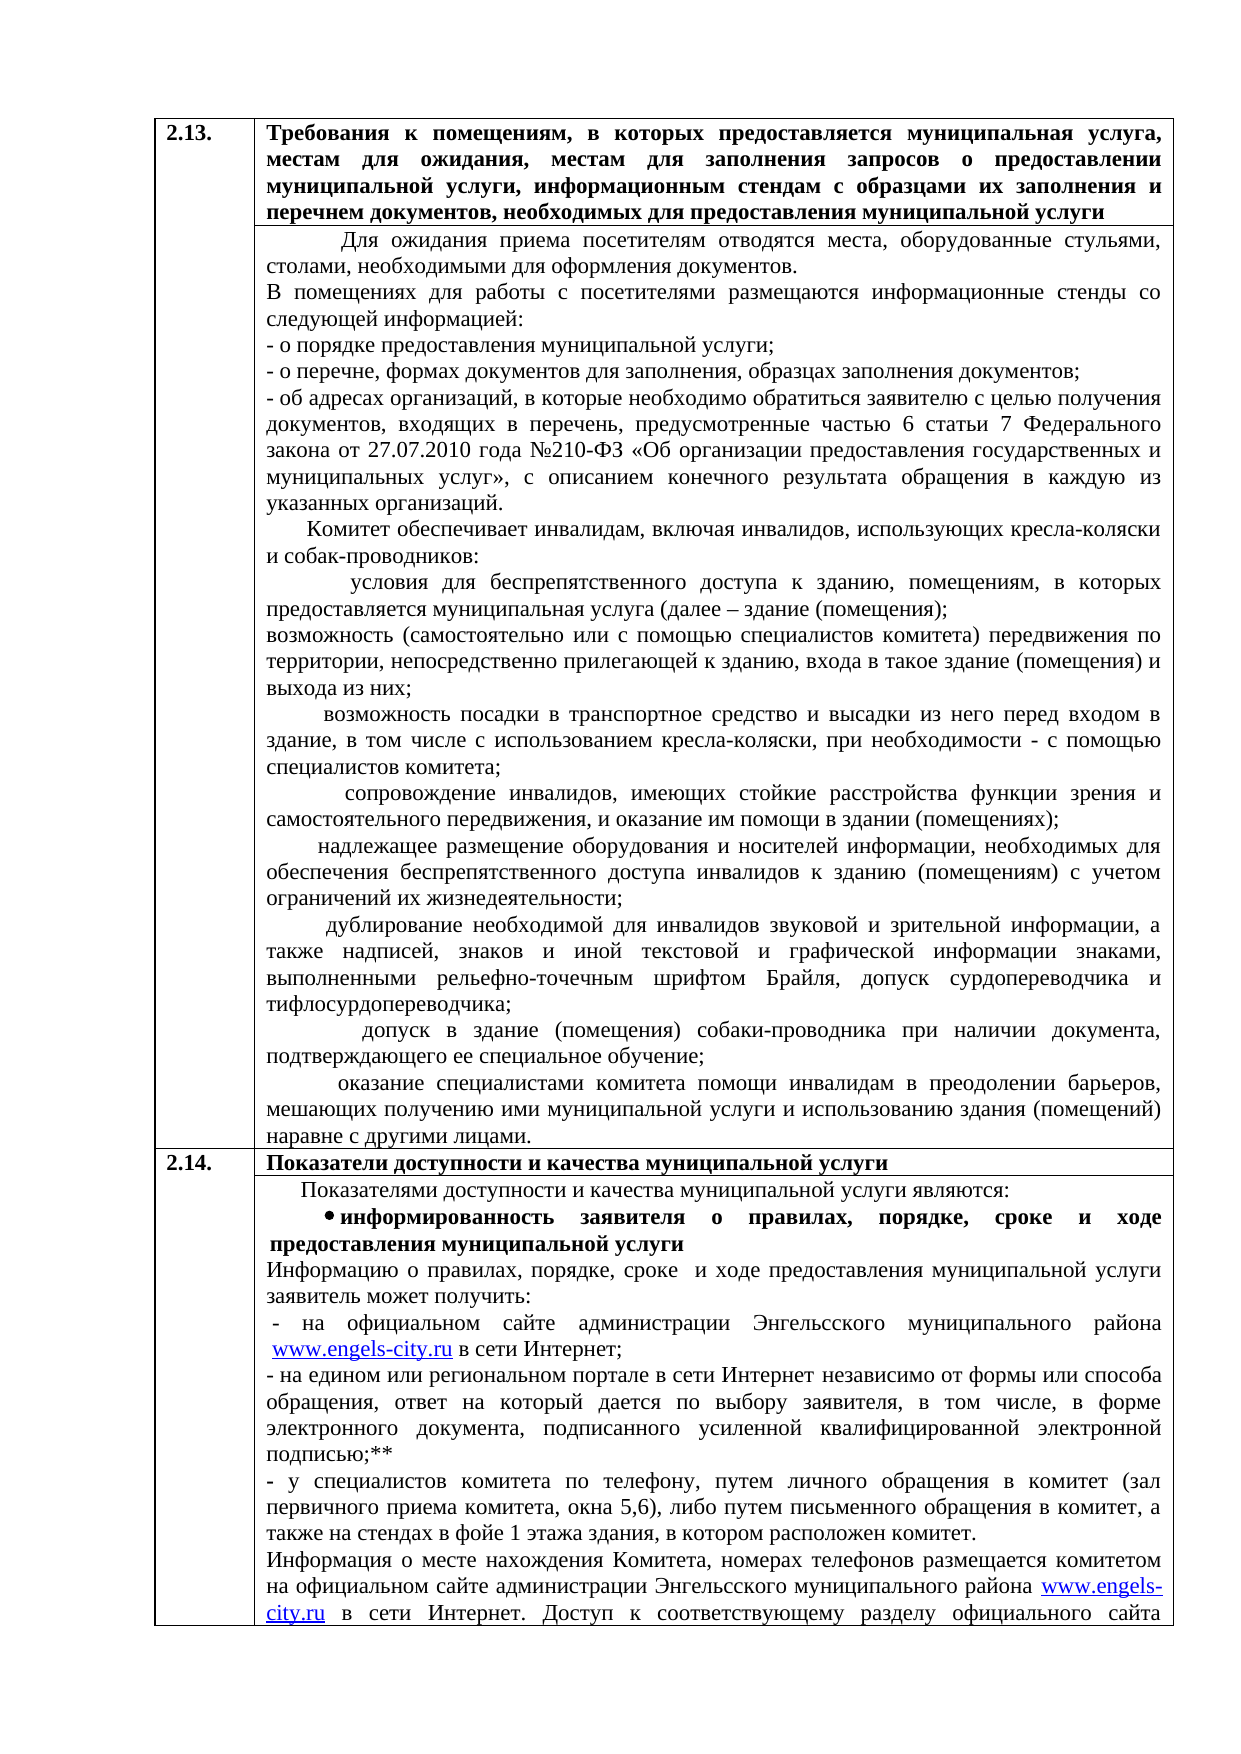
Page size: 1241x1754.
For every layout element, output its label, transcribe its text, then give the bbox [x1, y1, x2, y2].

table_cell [255, 1176, 1173, 1625]
table_cell Требования к помещениям, в которых предоставляется муниципальная услуга, местам для ожидания, местам для заполнения запросов о предоставлении муниципальной услуги, информационным стендам с образцами их заполнения и перечнем документов, необходимых для предоставления муниципальной услуги [255, 119, 1173, 224]
table_cell Для ожидания приема посетителям отводятся места, оборудованные стульями, столами, необходимыми для оформления документов. В помещениях для работы с посетителями размещаются информационные стенды со следующей информацией: - о порядке предоставления муниципальной услуги; - о перечне, формах документов для заполнения, образцах заполнения документов; - об адресах организаций, в которые необходимо обратиться заявителю с целью получения документов, входящих в перечень, предусмотренные частью 6 статьи 7 Федерального закона от 27.07.2010 года №210-ФЗ «Об организации предоставления государственных и муниципальных услуг», с описанием конечного результата обращения в каждую из указанных организаций. Комитет обеспечивает инвалидам, включая инвалидов, использующих кресла-коляски и собак-проводников: условия для беспрепятственного доступа к зданию, помещениям, в которых предоставляется муниципальная услуга (далее – здание (помещения); возможность (самостоятельно или с помощью специалистов комитета) передвижения по территории, непосредственно прилегающей к зданию, входа в такое здание (помещения) и выхода из них; возможность посадки в транспортное средство и высадки из него перед входом в здание, в том числе с использованием кресла-коляски, при необходимости - с помощью специалистов комитета; сопровождение инвалидов, имеющих стойкие расстройства функции зрения и самостоятельного передвижения, и оказание им помощи в здании (помещениях); надлежащее размещение оборудования и носителей информации, необходимых для обеспечения беспрепятственного доступа инвалидов к зданию (помещениям) с учетом ограничений их жизнедеятельности; дублирование необходимой для инвалидов звуковой и зрительной информации, а также надписей, знаков и иной текстовой и графической информации знаками, выполненными рельефно-точечным шрифтом Брайля, допуск сурдопереводчика и тифлосурдопереводчика; допуск в здание (помещения) собаки-проводника при наличии документа, подтверждающего ее специальное обучение; оказание специалистами комитета помощи инвалидам в преодолении барьеров, мешающих получению ими муниципальной услуги и использованию здания (помещений) наравне с другими лицами. [255, 226, 1173, 1148]
table_cell 2.13. [156, 119, 254, 1148]
table_cell Показатели доступности и качества муниципальной услуги [255, 1149, 1173, 1175]
table_cell 2.14. [156, 1149, 254, 1625]
